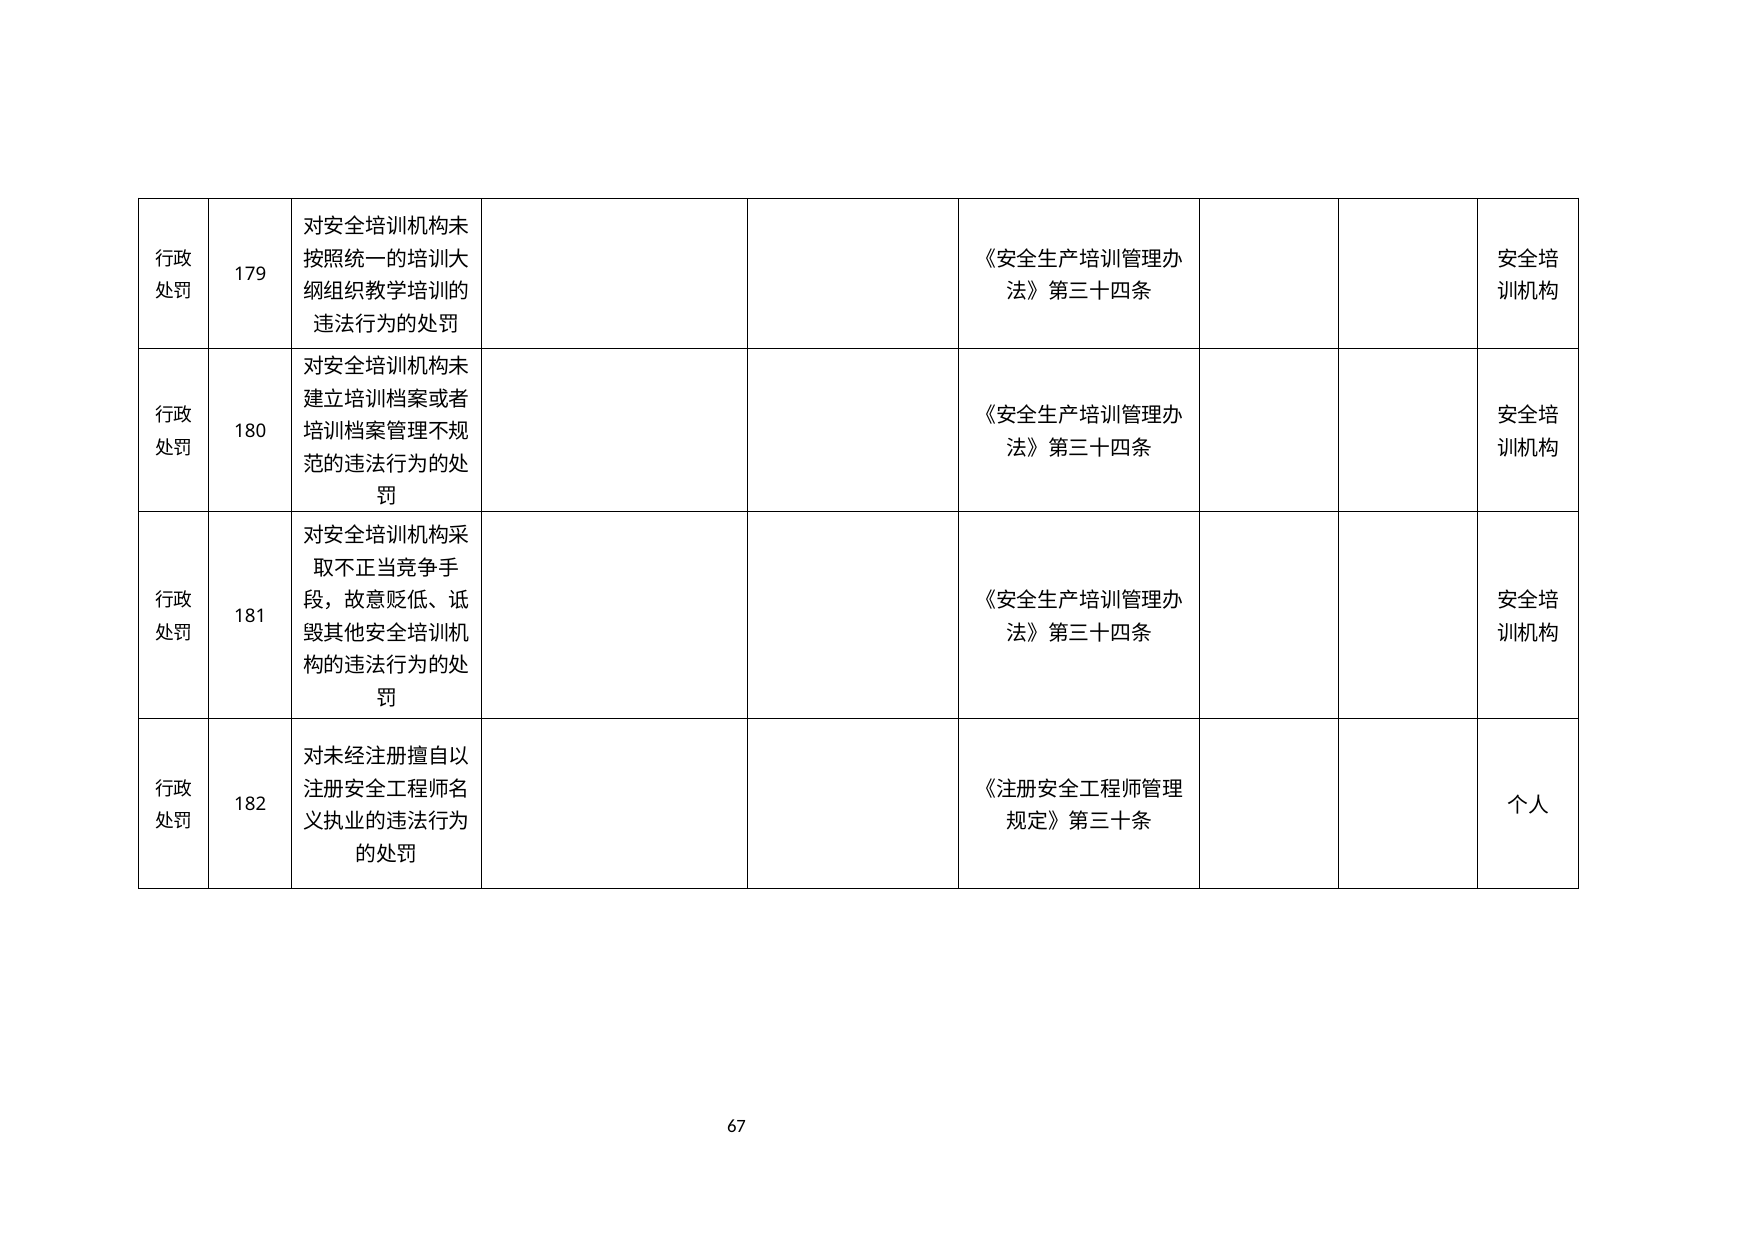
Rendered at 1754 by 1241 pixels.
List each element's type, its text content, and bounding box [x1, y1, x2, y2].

table_cell 对安全培训机构未按照统一的培训大纲组织教学培训的违法行为的处罚 [292, 199, 481, 348]
table_cell 安全培训机构 [1478, 512, 1578, 717]
table_cell 180 [209, 349, 291, 511]
table_cell 安全培训机构 [1478, 199, 1578, 348]
table_cell [748, 199, 958, 348]
table_cell 182 [209, 719, 291, 888]
table_cell 对安全培训机构采取不正当竞争手段，故意贬低、诋毁其他安全培训机构的违法行为的处罚 [292, 512, 481, 717]
table_cell 对安全培训机构未建立培训档案或者培训档案管理不规范的违法行为的处罚 [292, 349, 481, 511]
table_cell [1200, 512, 1338, 717]
table_cell 行政处罚 [139, 719, 208, 888]
table_cell [1200, 199, 1338, 348]
table_cell 《安全生产培训管理办法》第三十四条 [959, 349, 1199, 511]
table_cell [748, 349, 958, 511]
table_cell [482, 199, 747, 348]
table_cell [1339, 199, 1477, 348]
table_cell 179 [209, 199, 291, 348]
table_cell [1339, 349, 1477, 511]
table_cell 181 [209, 512, 291, 717]
table_cell 对未经注册擅自以注册安全工程师名义执业的违法行为的处罚 [292, 719, 481, 888]
table_cell 行政处罚 [139, 349, 208, 511]
table_cell [1339, 719, 1477, 888]
table_cell [482, 719, 747, 888]
table_cell [482, 349, 747, 511]
table_cell [1200, 349, 1338, 511]
table_cell [748, 512, 958, 717]
table_cell [1339, 512, 1477, 717]
table_cell 《注册安全工程师管理规定》第三十条 [959, 719, 1199, 888]
table_cell [1200, 719, 1338, 888]
table_cell 个人 [1478, 719, 1578, 888]
table_cell 行政处罚 [139, 199, 208, 348]
table_cell 《安全生产培训管理办法》第三十四条 [959, 199, 1199, 348]
table_cell [482, 512, 747, 717]
table_cell [748, 719, 958, 888]
table_cell 行政处罚 [139, 512, 208, 717]
table_cell 安全培训机构 [1478, 349, 1578, 511]
table_cell 《安全生产培训管理办法》第三十四条 [959, 512, 1199, 717]
